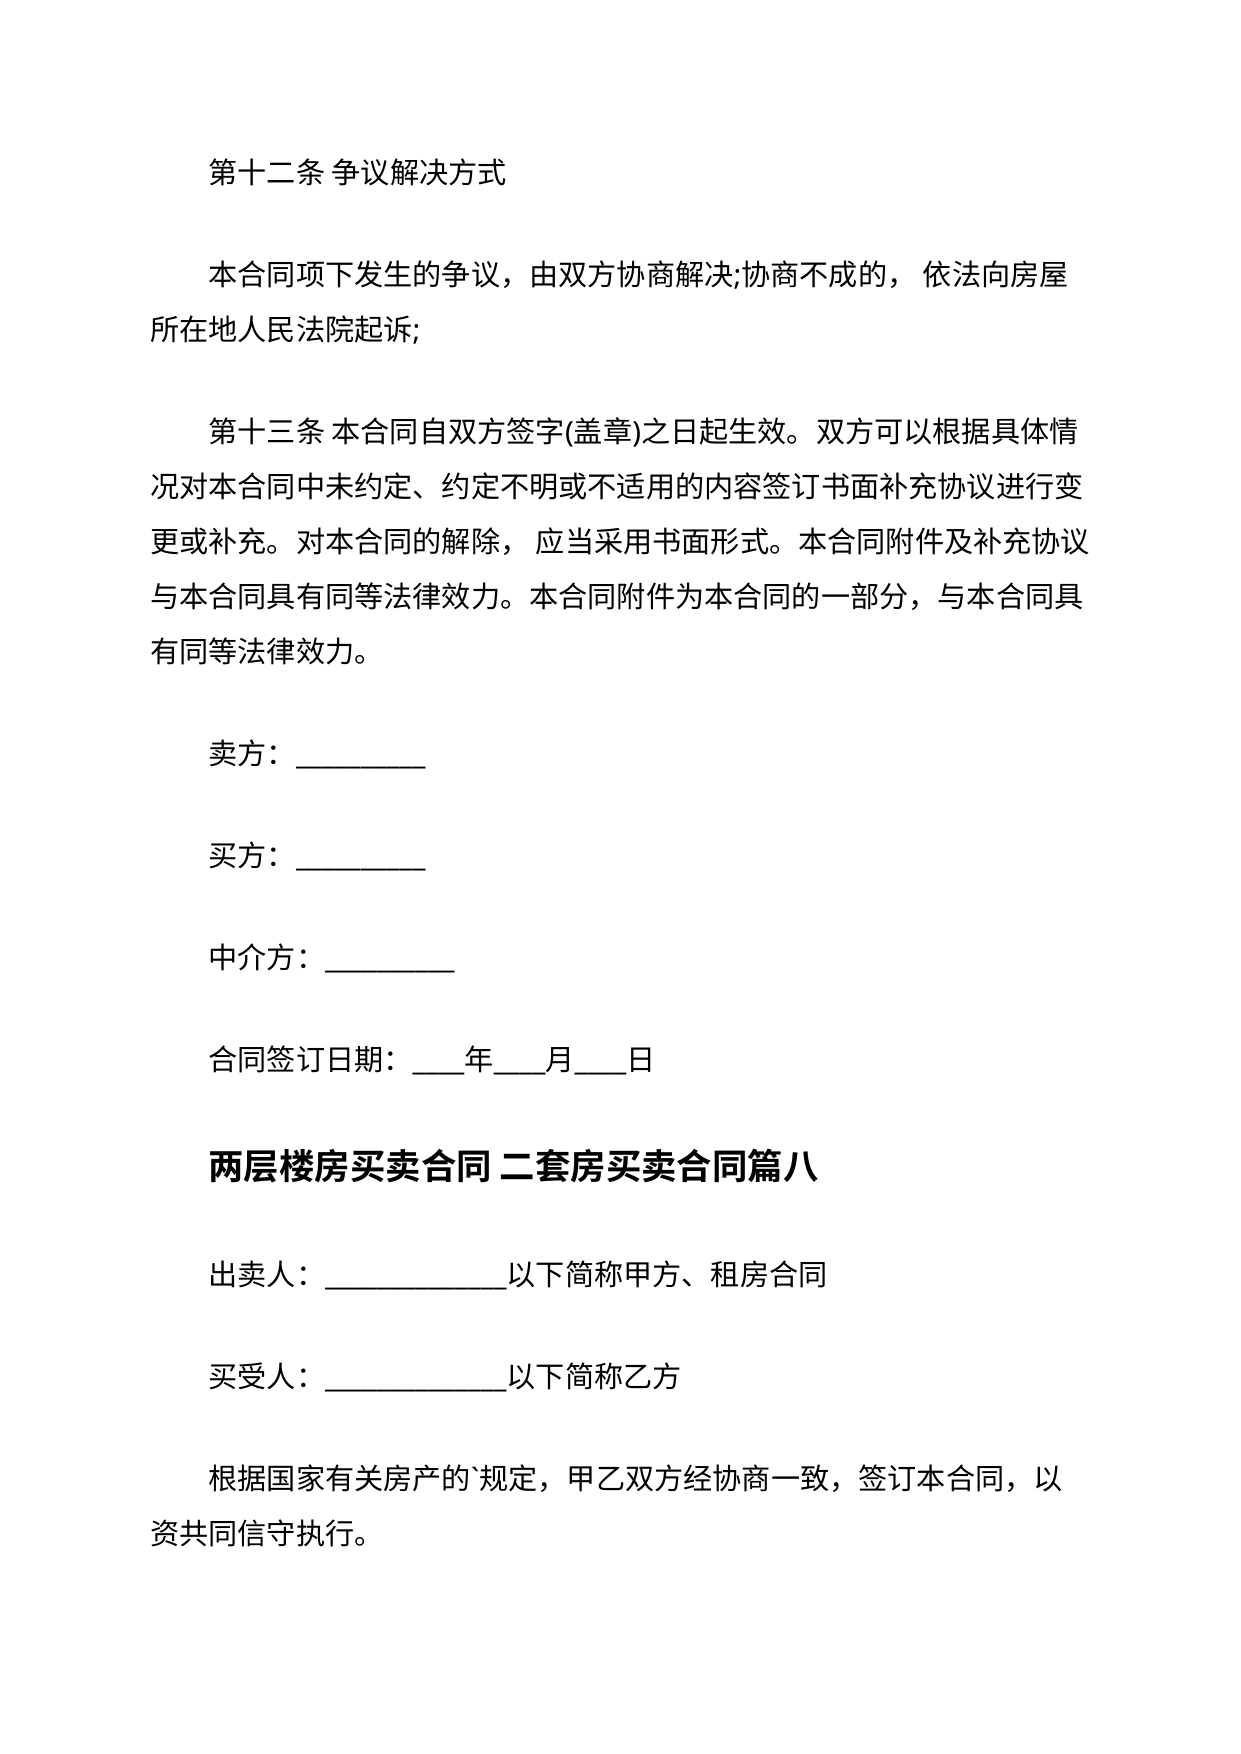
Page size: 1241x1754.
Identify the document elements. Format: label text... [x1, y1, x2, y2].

text 中介方：__________ [150, 934, 1090, 977]
text 两层楼房买卖合同 二套房买卖合同篇八 [150, 1138, 1090, 1189]
text 卖方：__________ [150, 730, 1090, 773]
text 本合同项下发生的争议，由双方协商解决;协商不成的， 依法向房屋所在地人民法院起诉; [150, 252, 1090, 349]
text 买受人：______________以下简称乙方 [150, 1353, 1090, 1396]
text 第十二条 争议解决方式 [150, 150, 1090, 192]
text 第十三条 本合同自双方签字(盖章)之日起生效。双方可以根据具体情况对本合同中未约定、约定不明或不适用的内容签订书面补充协议进行变更或补充。对本合同的解除， 应当采用书面形式。本合同附件及补充协议与本合同具有同等法律效力。本合同附件为本合同的一部分，与本合同具有同等法律效力。 [150, 409, 1090, 671]
text 合同签订日期：____年____月____日 [150, 1036, 1090, 1078]
text 买方：__________ [150, 832, 1090, 874]
text 根据国家有关房产的`规定，甲乙双方经协商一致，签订本合同，以资共同信守执行。 [150, 1456, 1090, 1553]
text 出卖人：______________以下简称甲方、租房合同 [150, 1252, 1090, 1294]
